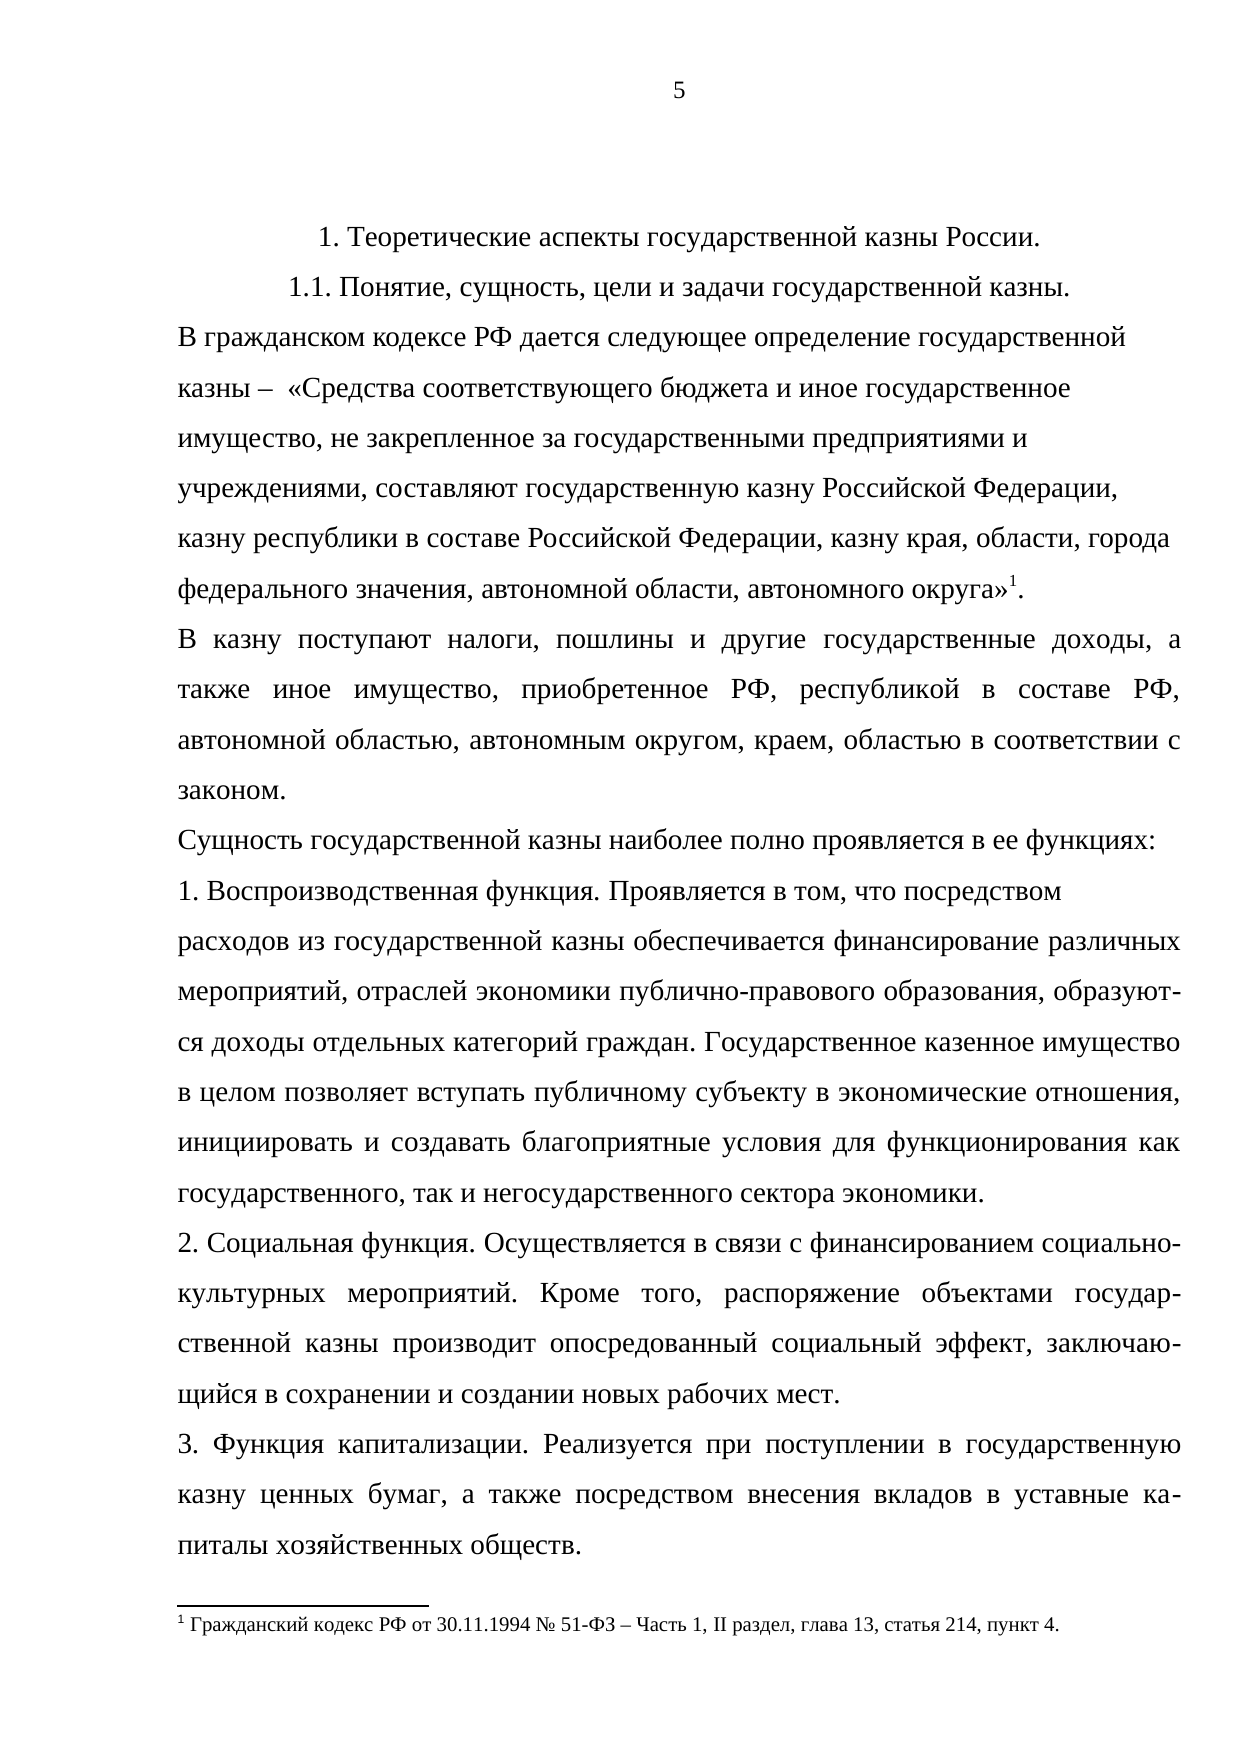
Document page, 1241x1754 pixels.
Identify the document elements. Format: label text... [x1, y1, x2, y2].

text Сущность государственной казны наиболее полно проявляется в ее функциях: [177, 822, 1181, 856]
text расходов из государственной казны обеспечивается финансирование различных мероприятий, отраслей экономики публично-правового образования, образуются доходы отдельных категорий граждан. Государственное казенное имущество в целом позволяет вступать публичному субъекту в экономические отношения, инициировать и создавать благоприятные условия для функционирования как государственного, так и негосударственного сектора экономики. [177, 923, 1181, 1208]
text 1. Теоретические аспекты государственной казны России. [177, 219, 1181, 252]
subtitle В гражданском кодексе РФ дается следующее определение государственной казны – «Средства соответствующего бюджета и иное государственное имущество, не закрепленное за государственными предприятиями и учреждениями, составляют государственную казну Российской Федерации, казну республики в составе Российской Федерации, казну края, области, города федерального значения, автономной области, автономного округа». [177, 319, 1181, 604]
text 1.1. Понятие, сущность, цели и задачи государственной казны. [177, 269, 1181, 303]
text 2. Социальная функция. Осуществляется в связи с финансированием социально-культурных мероприятий. Кроме того, распоряжение объектами государственной казны производит опосредованный социальный эффект, заключающийся в сохранении и создании новых рабочих мест. [177, 1225, 1181, 1409]
text В казну поступают налоги, пошлины и другие государственные доходы, а также иное имущество, приобретенное РФ, республикой в составе РФ, автономной областью, автономным округом, краем, областью в соответствии с законом. [177, 621, 1181, 806]
text 3. Функция капитализации. Реализуется при поступлении в государственную казну ценных бумаг, а также посредством внесения вкладов в уставные капиталы хозяйственных обществ. [177, 1426, 1181, 1560]
text 1. Воспроизводственная функция. Проявляется в том, что посредством [177, 873, 1181, 906]
